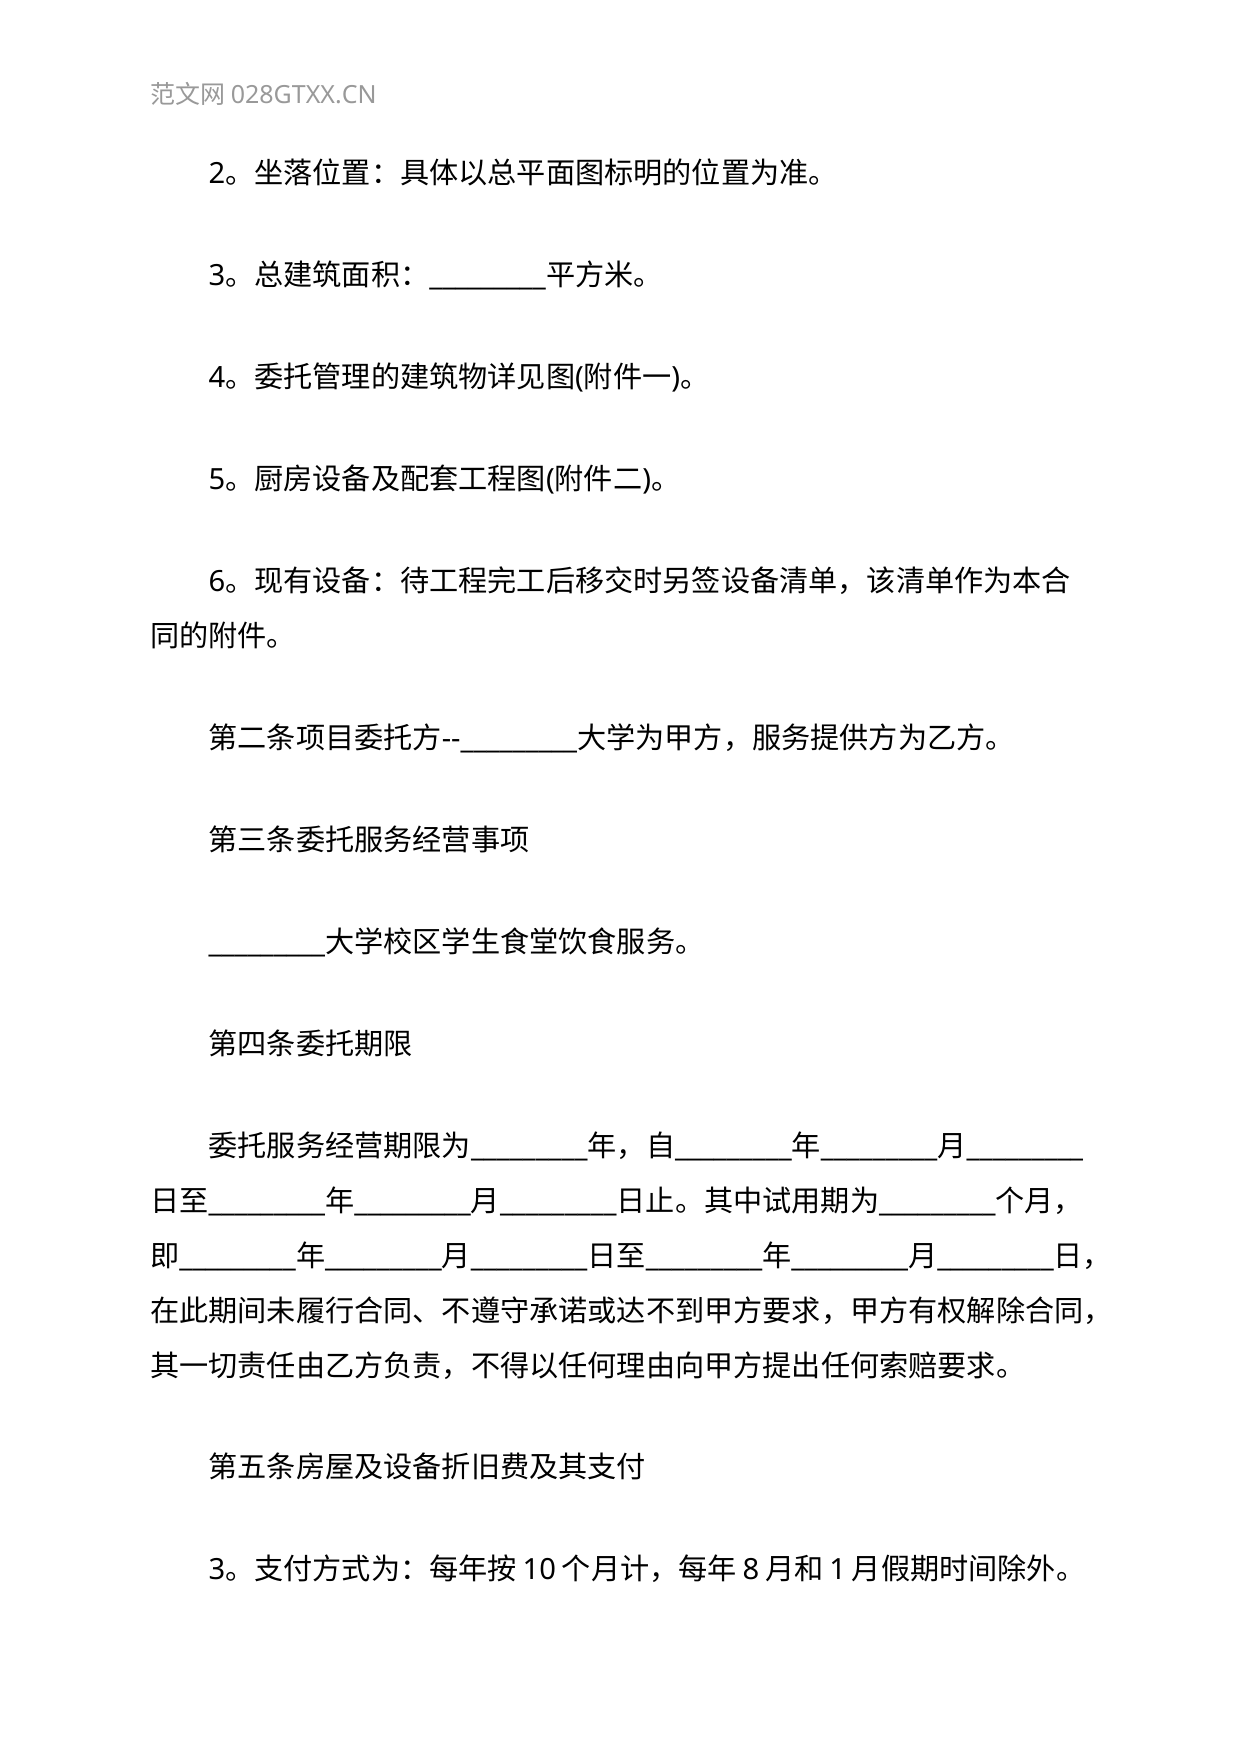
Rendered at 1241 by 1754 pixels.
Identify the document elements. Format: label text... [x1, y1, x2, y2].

text _________大学校区学生食堂饮食服务。 [150, 918, 1090, 961]
text 第三条委托服务经营事项 [150, 817, 1090, 859]
text 6。现有设备：待工程完工后移交时另签设备清单，该清单作为本合同的附件。 [150, 558, 1090, 655]
text 4。委托管理的建筑物详见图(附件一)。 [150, 354, 1090, 396]
text 委托服务经营期限为_________年，自_________年_________月_________日至_________年_________月_________日止。其中试用期为_________个月，即_________年_________月_________日至_________年_________月_________日，在此期间未履行合同、不遵守承诺或达不到甲方要求，甲方有权解除合同，其一切责任由乙方负责，不得以任何理由向甲方提出任何索赔要求。 [150, 1122, 1090, 1384]
text 第四条委托期限 [150, 1020, 1090, 1063]
text 5。厨房设备及配套工程图(附件二)。 [150, 456, 1090, 498]
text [150, 1546, 1090, 1588]
text 第二条项目委托方--_________大学为甲方，服务提供方为乙方。 [150, 715, 1090, 757]
text 3。总建筑面积：_________平方米。 [150, 252, 1090, 294]
text 第五条房屋及设备折旧费及其支付 [150, 1444, 1090, 1486]
text 2。坐落位置：具体以总平面图标明的位置为准。 [150, 150, 1090, 192]
